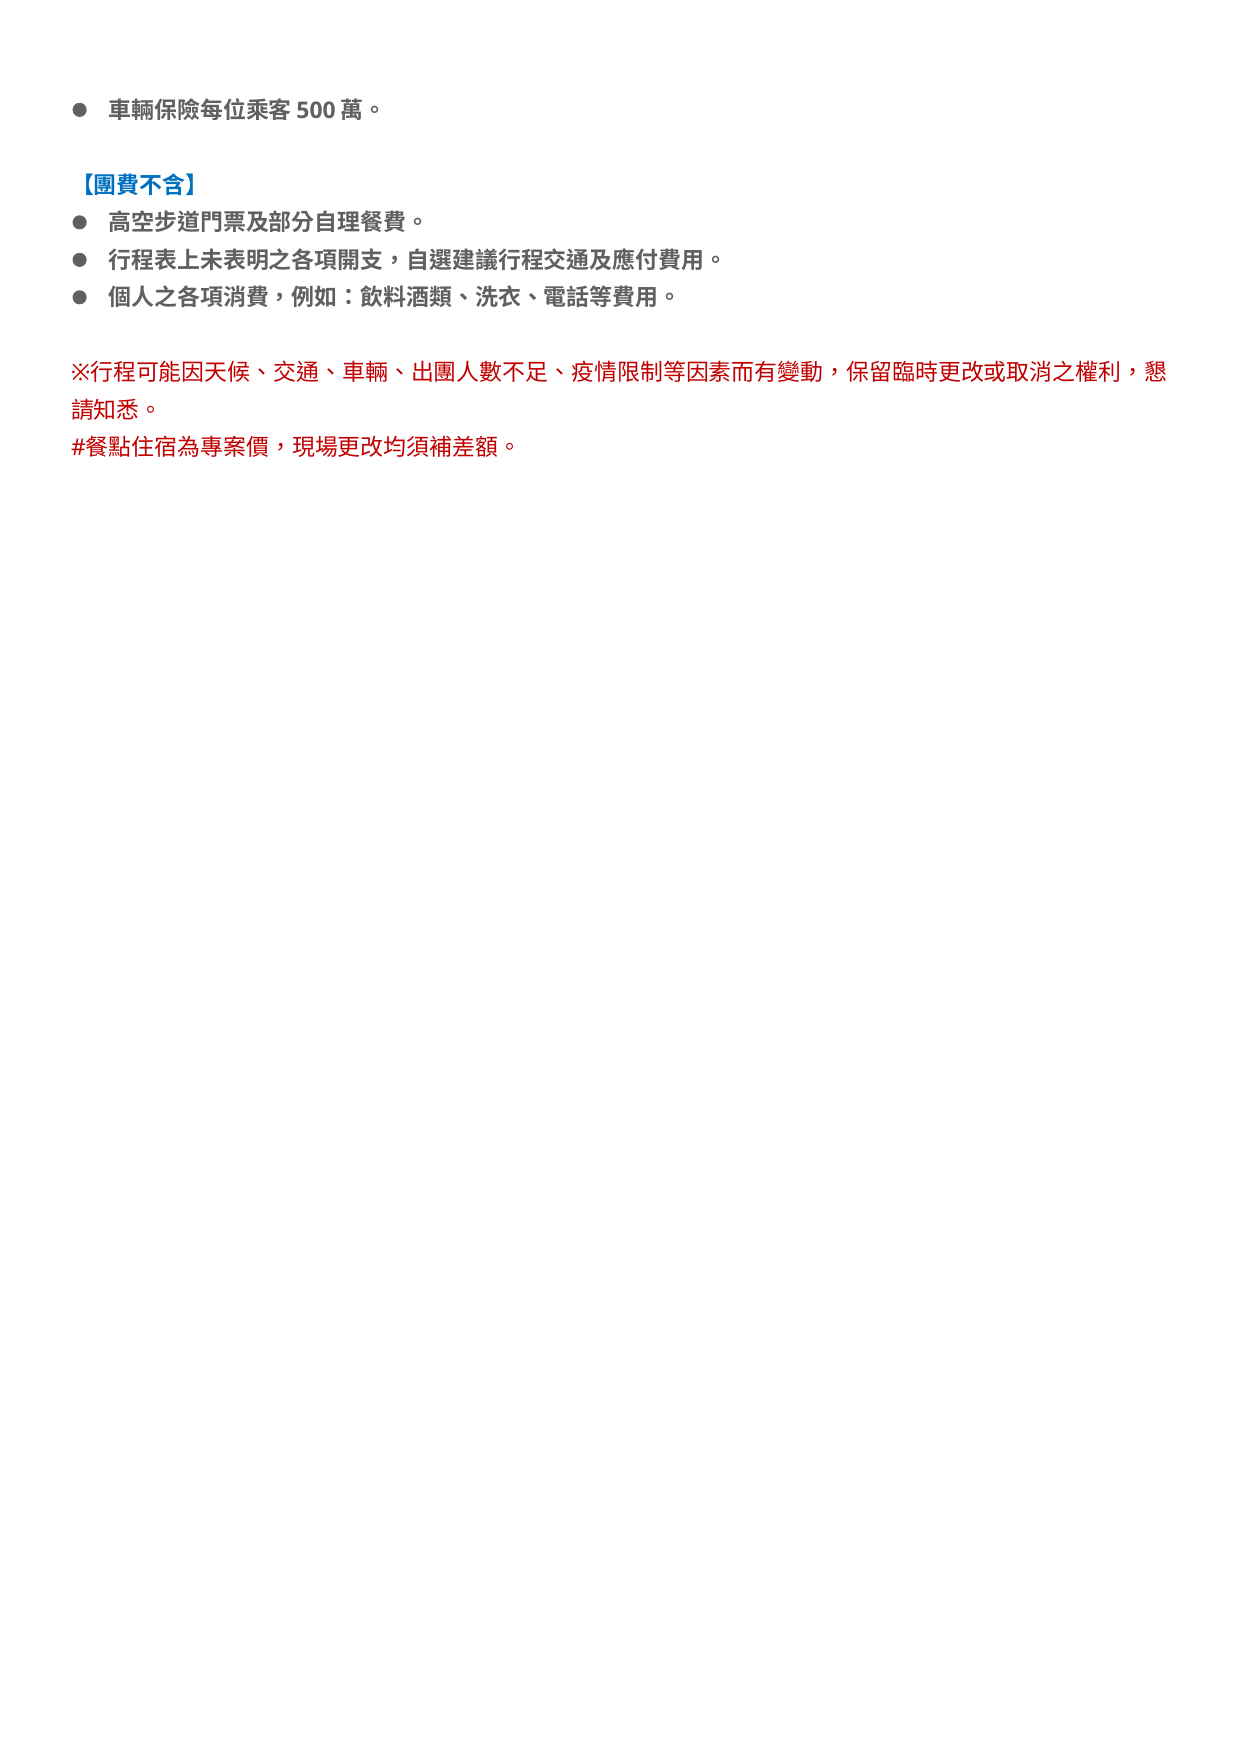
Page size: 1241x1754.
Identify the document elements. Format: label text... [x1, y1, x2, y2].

text 【團費不含】 [71, 164, 1169, 202]
list 車輛保險每位乘客500萬。 [71, 89, 1169, 127]
text ※行程可能因天候、交通、車輛、出團人數不足、疫情限制等因素而有變動，保留臨時更改或取消之權利，懇請知悉。 #餐點住宿為專案價，現場更改均須補差額。 [71, 352, 1169, 464]
list 個人之各項消費，例如：飲料酒類、洗衣、電話等費用。 [71, 277, 1169, 314]
list 高空步道門票及部分自理餐費。 [71, 202, 1169, 239]
list 行程表上未表明之各項開支，自選建議行程交通及應付費用。 [71, 239, 1169, 277]
